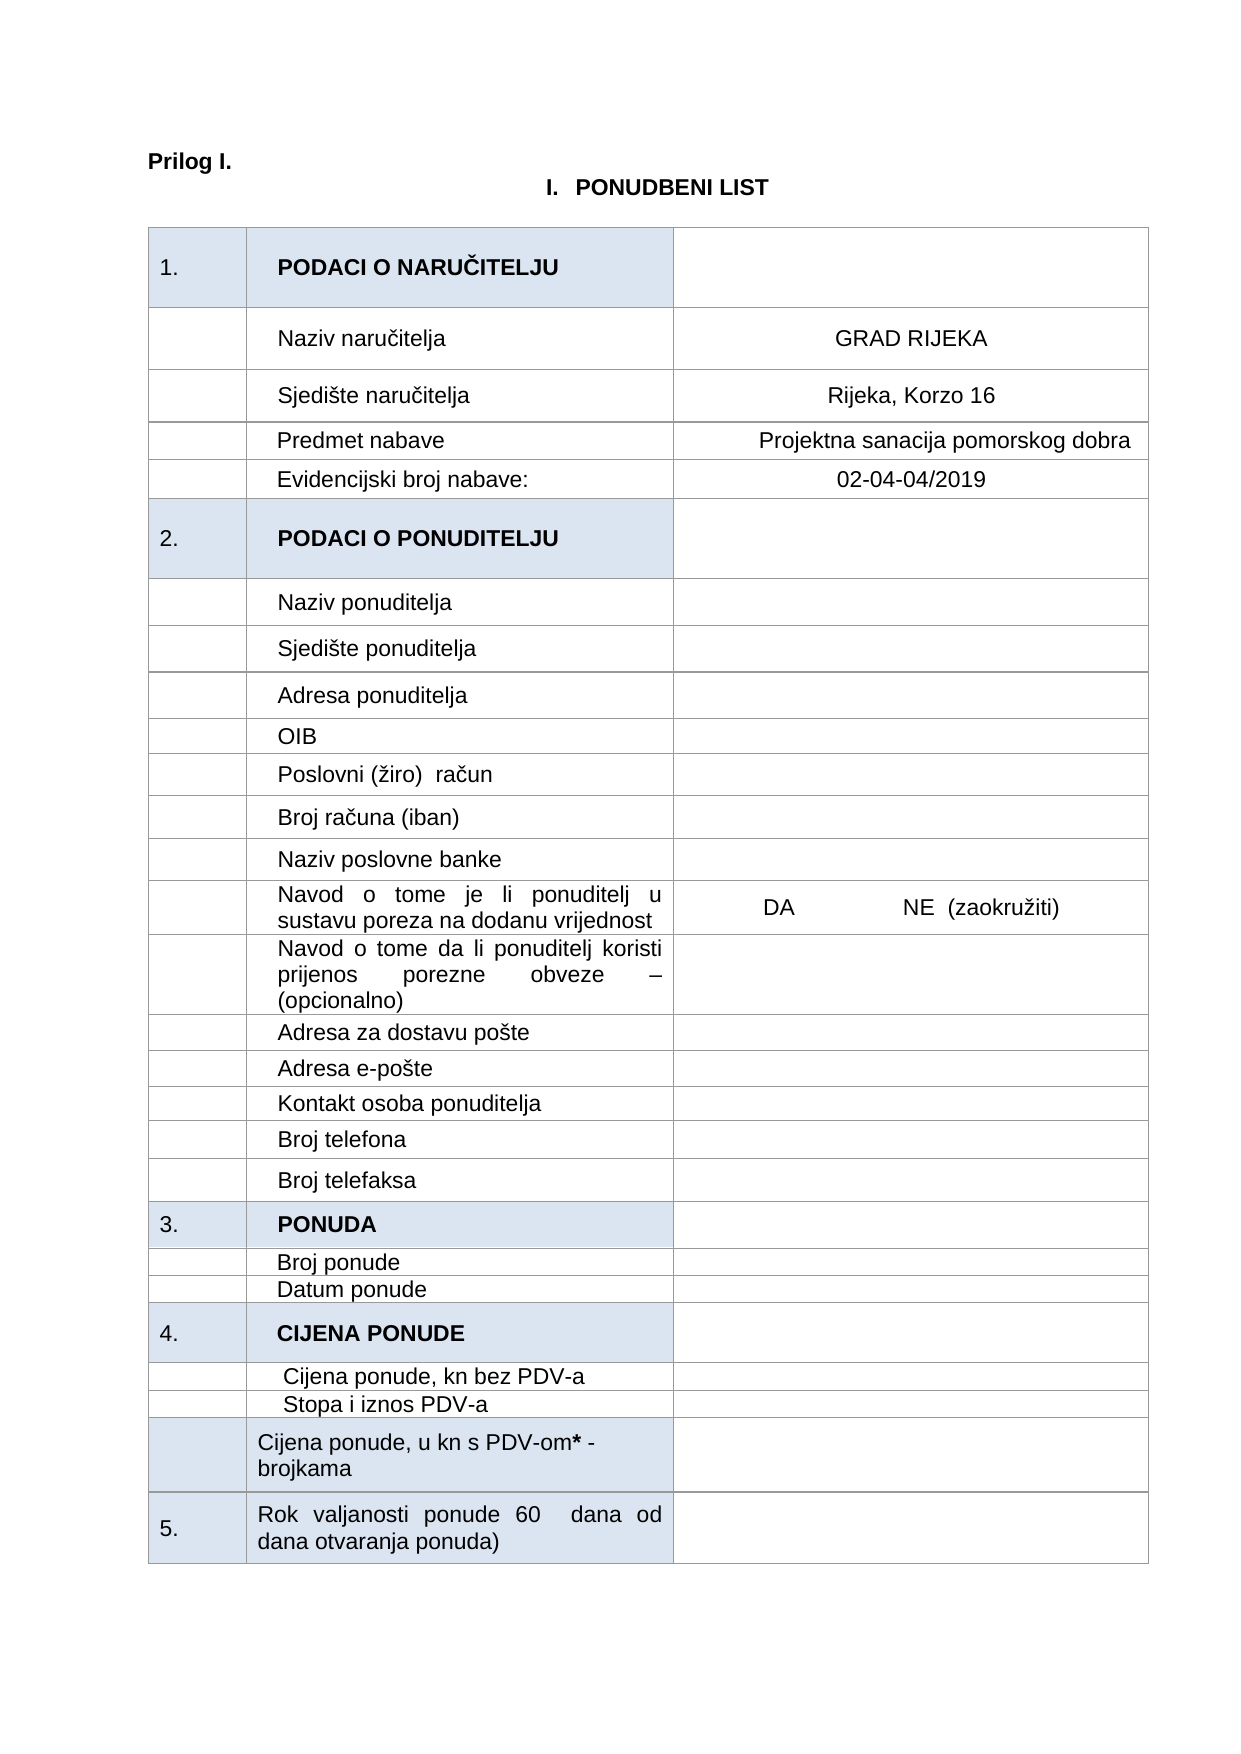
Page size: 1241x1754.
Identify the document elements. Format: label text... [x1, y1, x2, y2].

table_cell Broj računa (iban) [247, 796, 673, 837]
table_cell Sjedište ponuditelja [247, 626, 673, 671]
table_cell Naziv naručitelja [247, 308, 673, 369]
table_cell [674, 1015, 1148, 1050]
table_cell Poslovni (žiro) račun [247, 754, 673, 795]
table_cell [674, 626, 1148, 671]
table_cell PODACI O PONUDITELJU [247, 499, 673, 578]
table_cell [149, 1363, 246, 1390]
table_cell [674, 719, 1148, 753]
table_cell [149, 1391, 246, 1417]
table_header 1. [149, 228, 246, 307]
table_cell [674, 579, 1148, 625]
table_cell Navod o tome je li ponuditelj u sustavu poreza na dodanu vrijednost [247, 881, 673, 933]
table_cell [149, 579, 246, 625]
table_cell [149, 1276, 246, 1302]
table_cell Cijena ponude, kn bez PDV-a [247, 1363, 673, 1390]
table_cell [149, 626, 246, 671]
table_cell [149, 1159, 246, 1201]
table_cell Predmet nabave [247, 423, 673, 458]
table_cell 4. [149, 1303, 246, 1362]
table_cell Evidencijski broj nabave: [247, 460, 673, 498]
table_cell [149, 1121, 246, 1158]
table_cell Sjedište naručitelja [247, 370, 673, 421]
table_cell Navod o tome da li ponuditelj koristi prijenos porezne obveze – (opcionalno) [247, 935, 673, 1014]
table_cell [149, 423, 246, 458]
table_cell [674, 499, 1148, 578]
table_cell [149, 673, 246, 718]
table_cell Naziv poslovne banke [247, 839, 673, 880]
table_cell [674, 1391, 1148, 1417]
table_cell PONUDA [247, 1202, 673, 1247]
table_cell [674, 673, 1148, 718]
table_cell GRAD RIJEKA [674, 308, 1148, 369]
table_cell [149, 839, 246, 880]
table_cell [674, 796, 1148, 837]
table_cell [674, 754, 1148, 795]
table_cell [674, 839, 1148, 880]
table_cell [674, 1363, 1148, 1390]
table_cell CIJENA PONUDE [247, 1303, 673, 1362]
table_cell Datum ponude [247, 1276, 673, 1302]
table_cell Adresa e-pošte [247, 1051, 673, 1086]
table_cell Broj telefaksa [247, 1159, 673, 1201]
table_cell [674, 1276, 1148, 1302]
table_header PODACI O NARUČITELJU [247, 228, 673, 307]
table_cell Adresa za dostavu pošte [247, 1015, 673, 1050]
text Prilog I. [148, 148, 1093, 174]
table_header [674, 228, 1148, 307]
table_cell OIB [247, 719, 673, 753]
table_cell [674, 1418, 1148, 1491]
table_cell [149, 754, 246, 795]
table_cell [149, 719, 246, 753]
table_cell [149, 1249, 246, 1275]
table_cell Naziv ponuditelja [247, 579, 673, 625]
table_cell [674, 935, 1148, 1014]
table_cell 5. [149, 1493, 246, 1563]
table_cell Rijeka, Korzo 16 [674, 370, 1148, 421]
table_cell 2. [149, 499, 246, 578]
table_cell DA NE (zaokružiti) [674, 881, 1148, 933]
table_cell [674, 1202, 1148, 1247]
table_cell Adresa ponuditelja [247, 673, 673, 718]
list PONUDBENI LIST [221, 174, 1093, 200]
table_cell [674, 1051, 1148, 1086]
table_cell [149, 1015, 246, 1050]
table_cell [674, 1159, 1148, 1201]
table_cell [149, 1418, 246, 1491]
table_cell [149, 796, 246, 837]
table_cell 02-04-04/2019 [674, 460, 1148, 498]
table_cell Rok valjanosti ponude 60 dana od dana otvaranja ponuda) [247, 1493, 673, 1563]
table_cell [149, 881, 246, 933]
table_cell Kontakt osoba ponuditelja [247, 1087, 673, 1120]
table_cell [674, 1493, 1148, 1563]
table_cell 3. [149, 1202, 246, 1247]
table_cell [149, 370, 246, 421]
table_cell Projektna sanacija pomorskog dobra [674, 423, 1148, 458]
table_cell Broj telefona [247, 1121, 673, 1158]
table_cell [149, 308, 246, 369]
table_cell [149, 1051, 246, 1086]
table_cell [149, 935, 246, 1014]
table_cell [674, 1087, 1148, 1120]
table_cell Cijena ponude, u kn s PDV-om* - brojkama [247, 1418, 673, 1491]
table_cell [674, 1303, 1148, 1362]
table_cell [149, 1087, 246, 1120]
table_cell [149, 460, 246, 498]
table_cell Broj ponude [247, 1249, 673, 1275]
table_cell [674, 1249, 1148, 1275]
table_cell Stopa i iznos PDV-a [247, 1391, 673, 1417]
table_cell [674, 1121, 1148, 1158]
